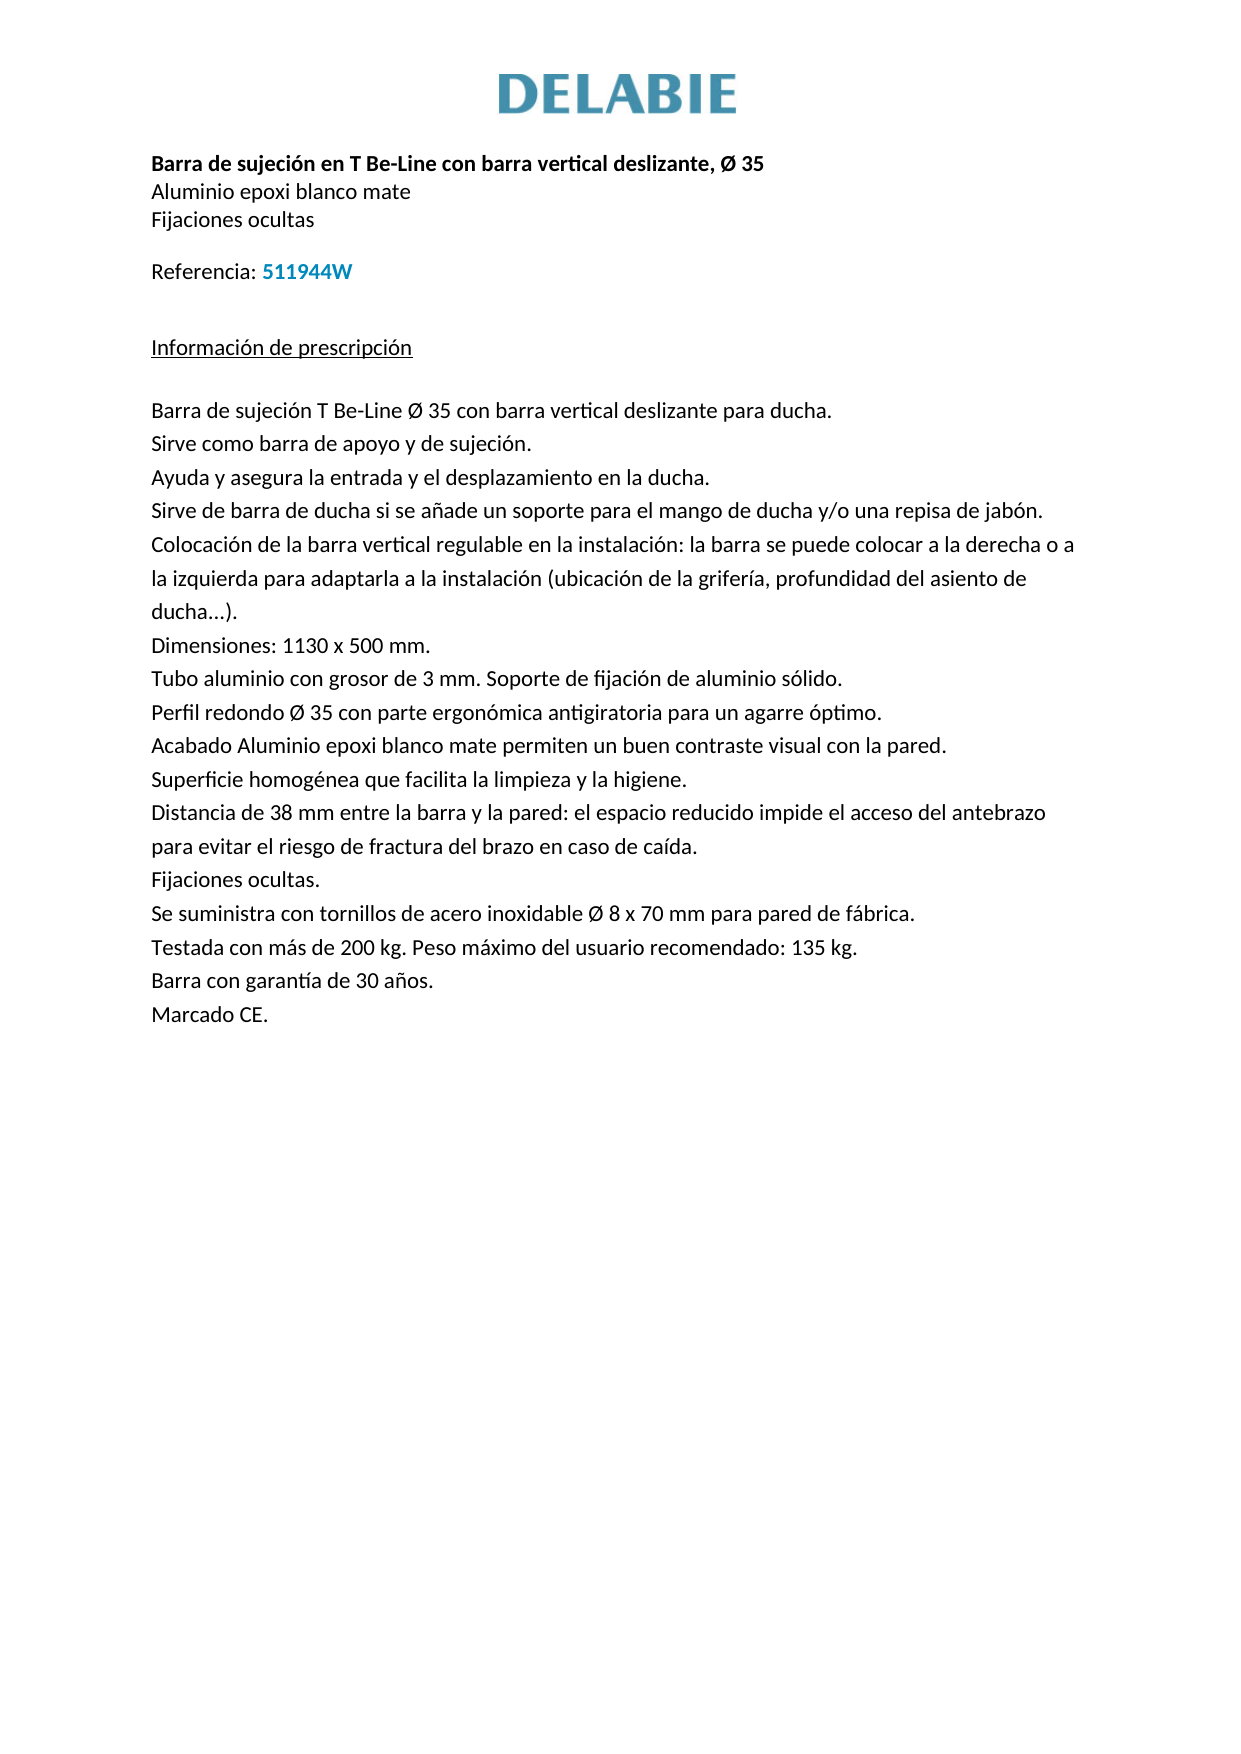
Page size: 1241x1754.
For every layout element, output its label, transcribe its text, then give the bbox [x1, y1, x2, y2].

text Barra de sujeción T Be-Line Ø 35 con barra vertical deslizante para ducha. [151, 396, 1084, 424]
text Sirve como barra de apoyo y de sujeción. [151, 429, 1084, 458]
text Perfil redondo Ø 35 con parte ergonómica antigiratoria para un agarre óptimo. [151, 698, 1084, 726]
text Referencia: 511944W [151, 257, 1084, 285]
text Fijaciones ocultas. [151, 866, 1084, 894]
text Información de prescripción [151, 333, 1084, 361]
text Fijaciones ocultas [151, 205, 1084, 233]
text Colocación de la barra vertical regulable en la instalación: la barra se puede colocar a la derecha o a la izquierda para adaptarla a la instalación (ubicación de la grifería, profundidad del asiento de ducha...). [151, 530, 1084, 625]
text Barra con garantía de 30 años. [151, 966, 1084, 994]
text Acabado Aluminio epoxi blanco mate permiten un buen contraste visual con la pared. [151, 731, 1084, 759]
text Tubo aluminio con grosor de 3 mm. Soporte de fijación de aluminio sólido. [151, 664, 1084, 692]
text Sirve de barra de ducha si se añade un soporte para el mango de ducha y/o una repisa de jabón. [151, 497, 1084, 525]
text Barra de sujeción en T Be-Line con barra vertical deslizante, Ø 35 [151, 149, 1084, 177]
picture [497, 74, 738, 114]
text Distancia de 38 mm entre la barra y la pared: el espacio reducido impide el acceso del antebrazo para evitar el riesgo de fractura del brazo en caso de caída. [151, 798, 1084, 860]
text Superficie homogénea que facilita la limpieza y la higiene. [151, 765, 1084, 793]
text Aluminio epoxi blanco mate [151, 177, 1084, 205]
text Marcado CE. [151, 1000, 1084, 1028]
text Testada con más de 200 kg. Peso máximo del usuario recomendado: 135 kg. [151, 933, 1084, 961]
text Dimensiones: 1130 x 500 mm. [151, 631, 1084, 659]
text Se suministra con tornillos de acero inoxidable Ø 8 x 70 mm para pared de fábrica. [151, 899, 1084, 927]
text Ayuda y asegura la entrada y el desplazamiento en la ducha. [151, 463, 1084, 491]
